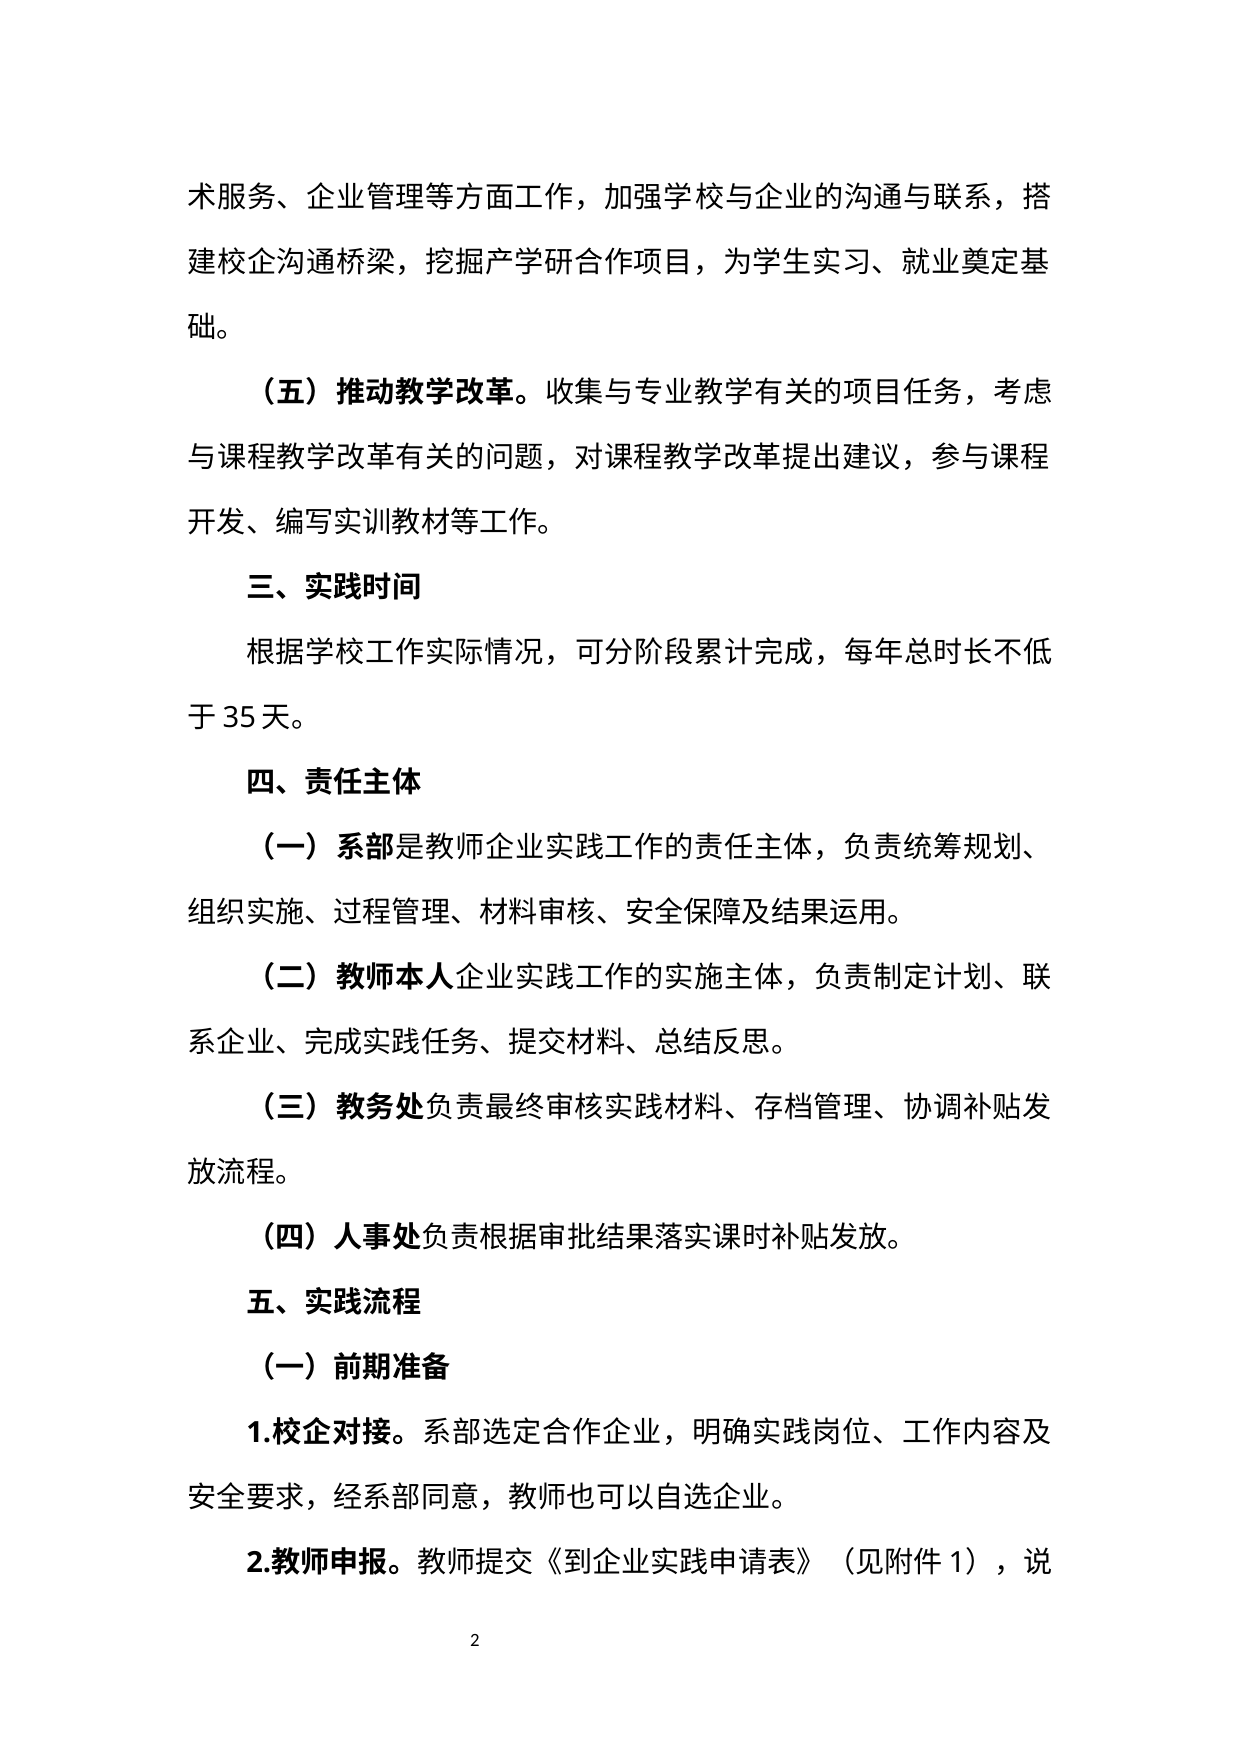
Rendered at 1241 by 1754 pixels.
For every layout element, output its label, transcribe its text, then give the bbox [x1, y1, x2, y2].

text （四）人事处负责根据审批结果落实课时补贴发放。 [187, 1202, 1053, 1267]
text （三）教务处负责最终审核实践材料、存档管理、协调补贴发放流程。 [187, 1072, 1053, 1202]
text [187, 162, 1053, 357]
text （一）前期准备 [187, 1332, 1053, 1397]
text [187, 1527, 1053, 1592]
text （五）推动教学改革。收集与专业教学有关的项目任务，考虑与课程教学改革有关的问题，对课程教学改革提出建议，参与课程开发、编写实训教材等工作。 [187, 357, 1053, 552]
text （二）教师本人企业实践工作的实施主体，负责制定计划、联系企业、完成实践任务、提交材料、总结反思。 [187, 942, 1053, 1072]
text 四、责任主体 [187, 747, 1053, 812]
text 1.校企对接。系部选定合作企业，明确实践岗位、工作内容及安全要求，经系部同意，教师也可以自选企业。 [187, 1397, 1053, 1527]
text （一）系部是教师企业实践工作的责任主体，负责统筹规划、组织实施、过程管理、材料审核、安全保障及结果运用。 [187, 812, 1053, 942]
text 根据学校工作实际情况，可分阶段累计完成，每年总时长不低于35天。 [187, 617, 1053, 747]
text 五、实践流程 [187, 1267, 1053, 1332]
text 三、实践时间 [187, 552, 1053, 617]
